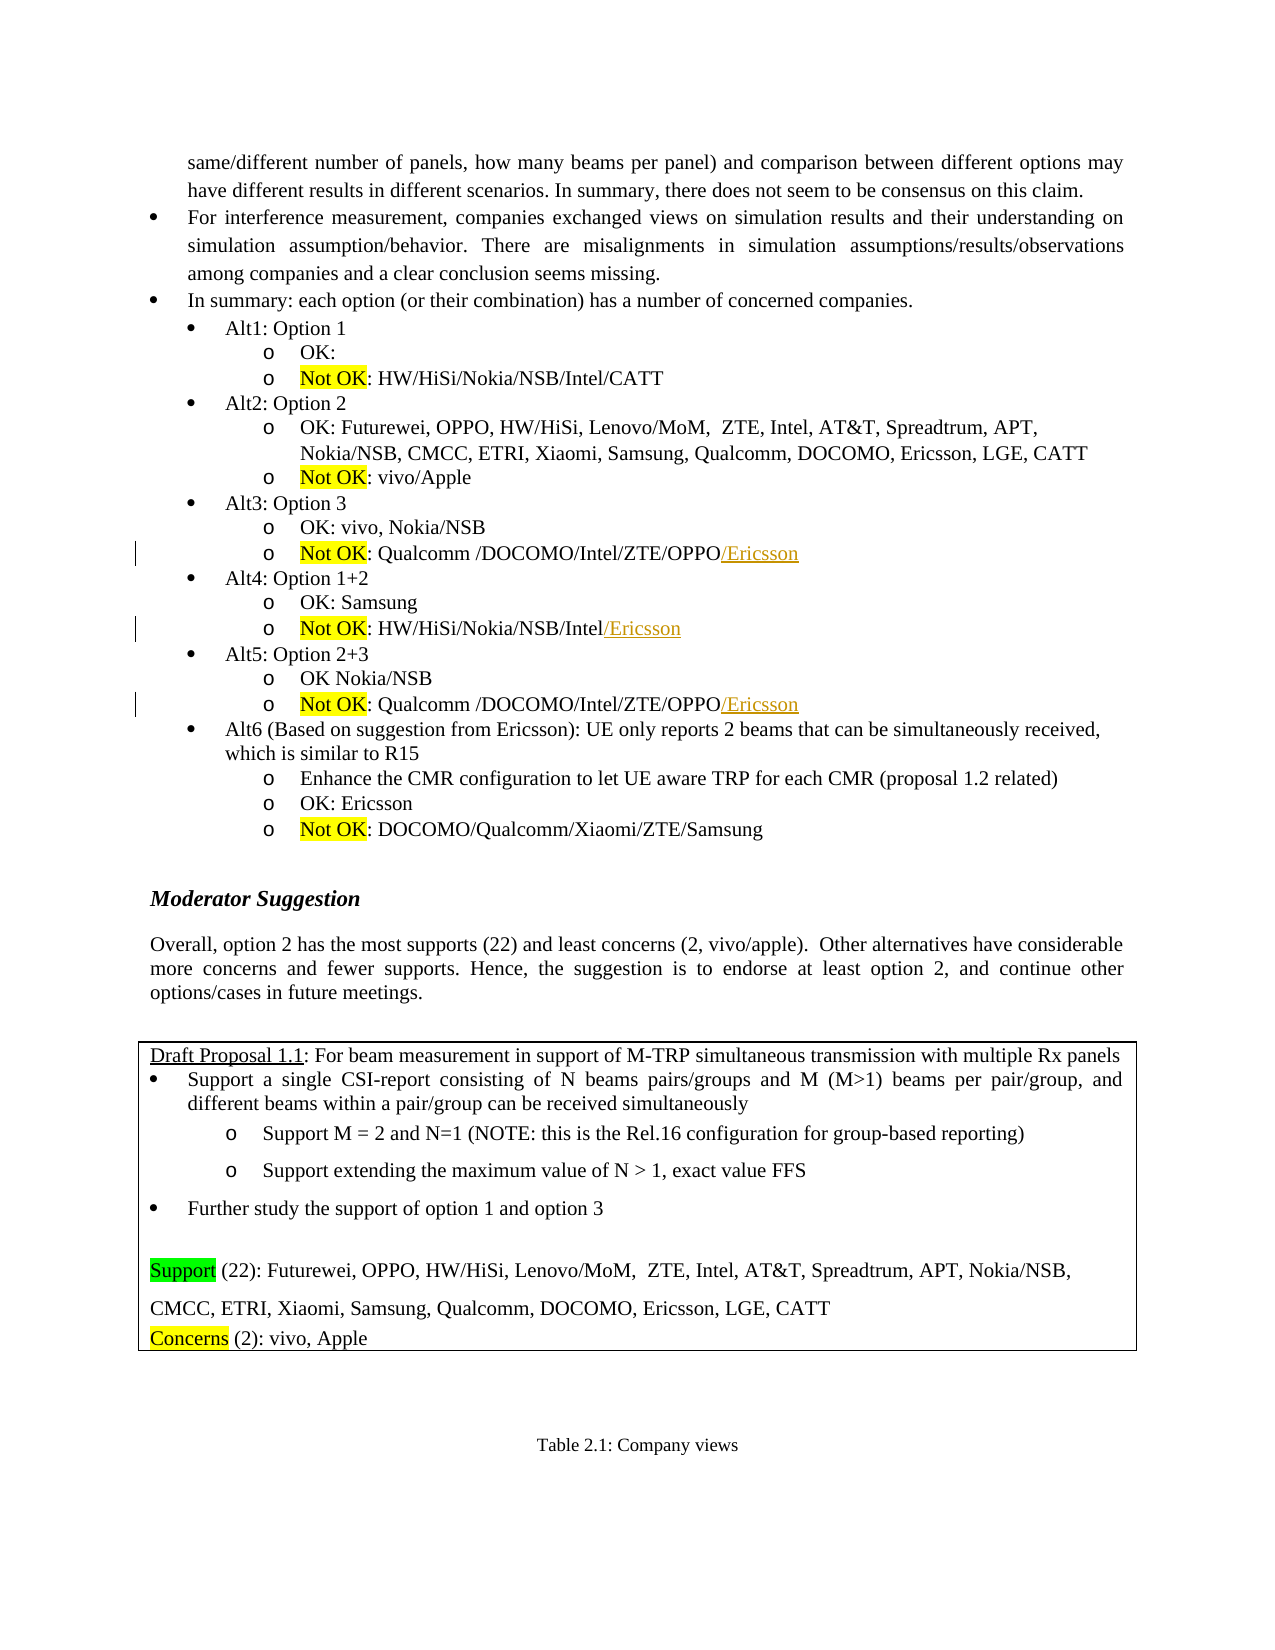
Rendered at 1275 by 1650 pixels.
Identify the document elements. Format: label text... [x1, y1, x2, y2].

list OK: Ericsson [262, 791, 1125, 817]
list OK: Futurewei, OPPO, HW/HiSi, Lenovo/MoM, ZTE, Intel, AT&T, Spreadtrum, APT, Nokia/NSB, CMCC, ETRI, Xiaomi, Samsung, Qualcomm, DOCOMO, Ericsson, LGE, CATT [262, 415, 1125, 465]
text Overall, option 2 has the most supports (22) and least concerns (2, vivo/apple). Other alternatives have considerable more concerns and fewer supports. Hence, the suggestion is to endorse at least option 2, and continue other options/cases in future meetings. [150, 932, 1125, 1004]
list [150, 150, 1125, 202]
list Alt5: Option 2+3 [187, 642, 1125, 666]
list Alt3: Option 3 [187, 491, 1125, 515]
list Alt4: Option 1+2 [187, 566, 1125, 590]
list OK: vivo, Nokia/NSB [262, 515, 1125, 541]
list OK: [262, 340, 1125, 365]
list Enhance the CMR configuration to let UE aware TRP for each CMR (proposal 1.2 related) [262, 765, 1125, 791]
text Moderator Suggestion [150, 879, 1125, 917]
list Alt2: Option 2 [187, 391, 1125, 415]
list In summary: each option (or their combination) has a number of concerned companies. [150, 288, 1125, 312]
list OK Nokia/NSB [262, 666, 1125, 692]
list Not OK: vivo/Apple [262, 465, 1125, 491]
list Not OK: HW/HiSi/Nokia/NSB/Intel/CATT [262, 365, 1125, 391]
table_header Draft Proposal 1.1: For beam measurement in support of M-TRP simultaneous transmission with multiple Rx panels Support a single CSI-report consisting of N beams pairs/groups and M (M>1) beams per pair/group, and different beams within a pair/group can be received simultaneously Support M = 2 and N=1 (NOTE: this is the Rel.16 configuration for group-based reporting) Support extending the maximum value of N > 1, exact value FFS Further study the support of option 1 and option 3 Support (22): Futurewei, OPPO, HW/HiSi, Lenovo/MoM, ZTE, Intel, AT&T, Spreadtrum, APT, Nokia/NSB, CMCC, ETRI, Xiaomi, Samsung, Qualcomm, DOCOMO, Ericsson, LGE, CATT Concerns (2): vivo, Apple [139, 1043, 1136, 1350]
list For interference measurement, companies exchanged views on simulation results and their understanding on simulation assumption/behavior. There are misalignments in simulation assumptions/results/observations among companies and a clear conclusion seems missing. [150, 205, 1125, 284]
list Alt6 (Based on suggestion from Ericsson): UE only reports 2 beams that can be simultaneously received, which is similar to R15 [187, 717, 1125, 765]
list Alt1: Option 1 [187, 316, 1125, 340]
list Not OK: HW/HiSi/Nokia/NSB/Intel [262, 616, 1125, 642]
list Not OK: Qualcomm /DOCOMO/Intel/ZTE/OPPO [262, 692, 1125, 717]
text Table 2.1: Company views [150, 1426, 1125, 1464]
list OK: Samsung [262, 590, 1125, 616]
list Not OK: DOCOMO/Qualcomm/Xiaomi/ZTE/Samsung [262, 817, 1125, 843]
list Not OK: Qualcomm /DOCOMO/Intel/ZTE/OPPO [262, 541, 1125, 566]
